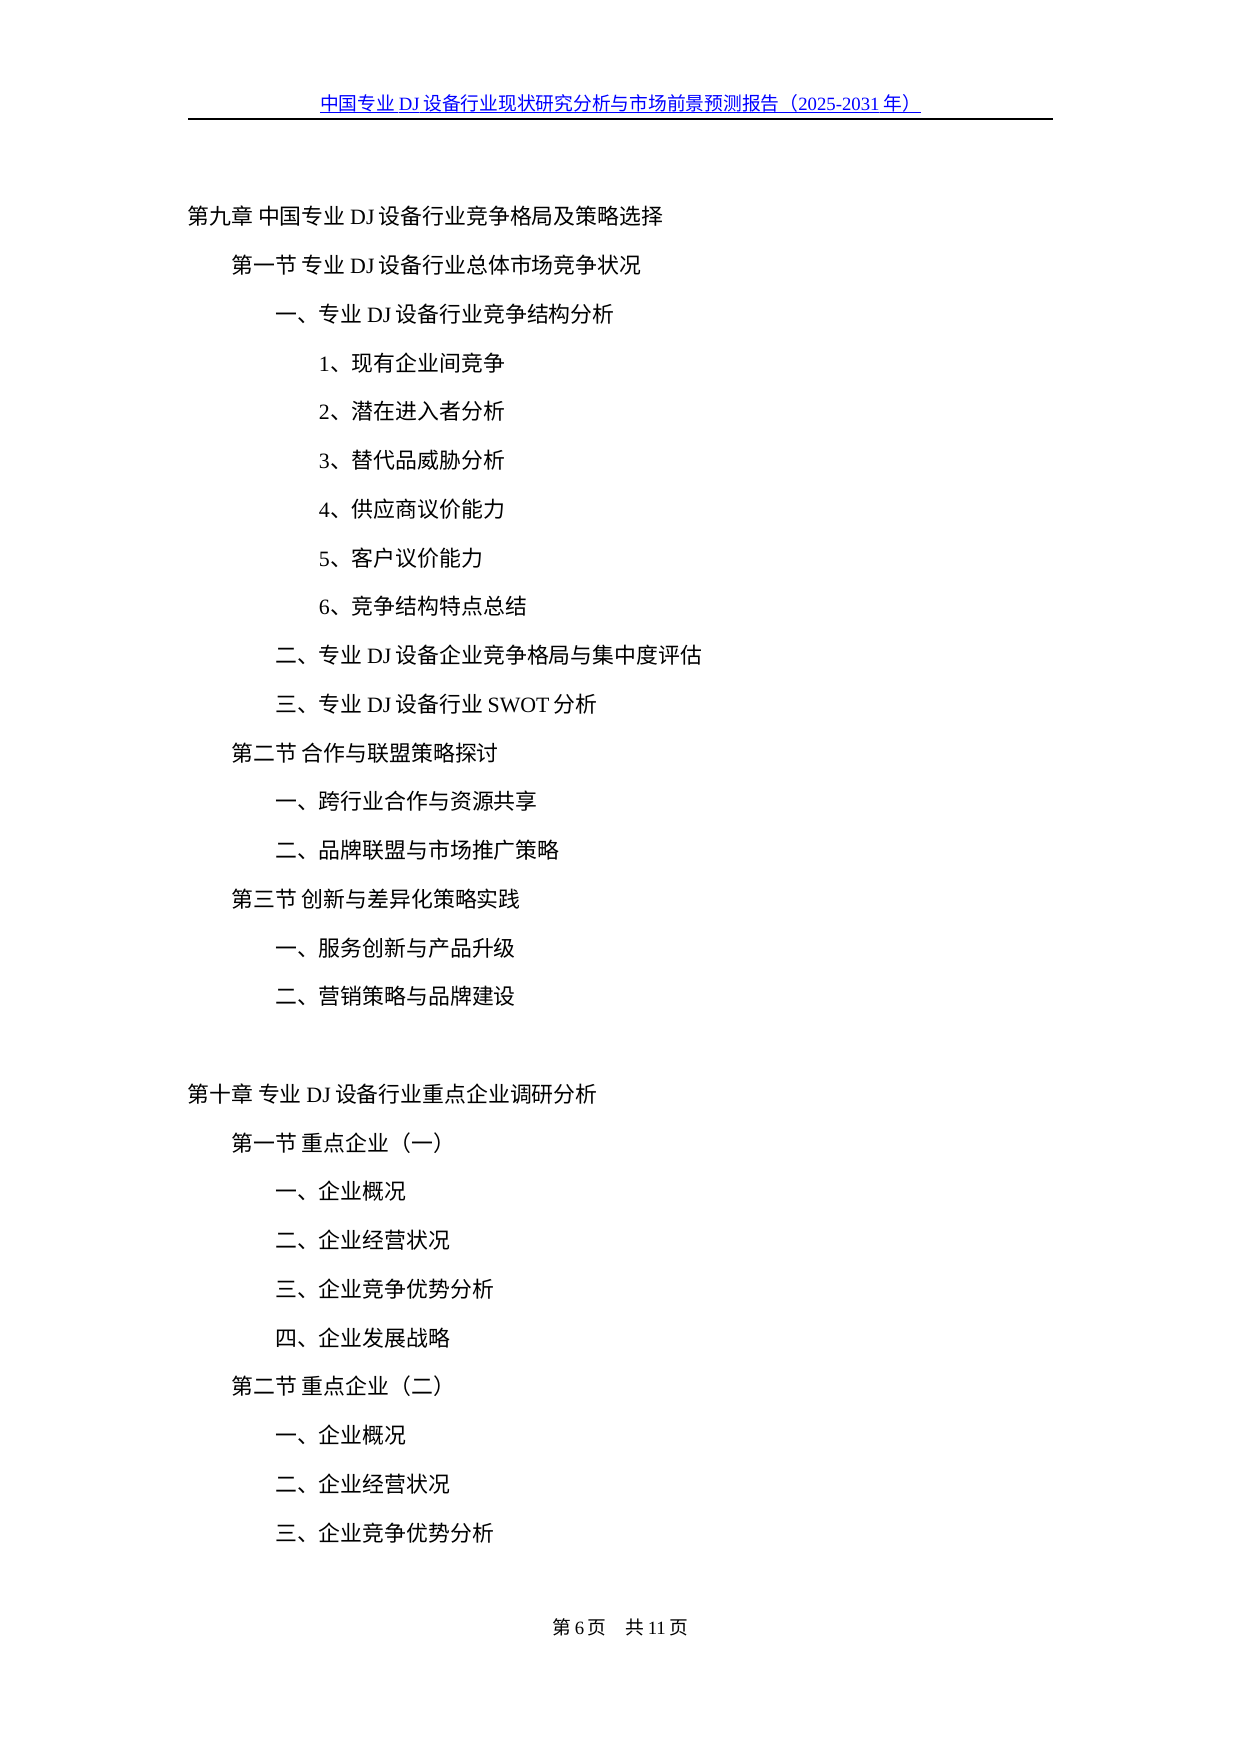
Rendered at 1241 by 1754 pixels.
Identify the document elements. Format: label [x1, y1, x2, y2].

text [187, 150, 1053, 1548]
